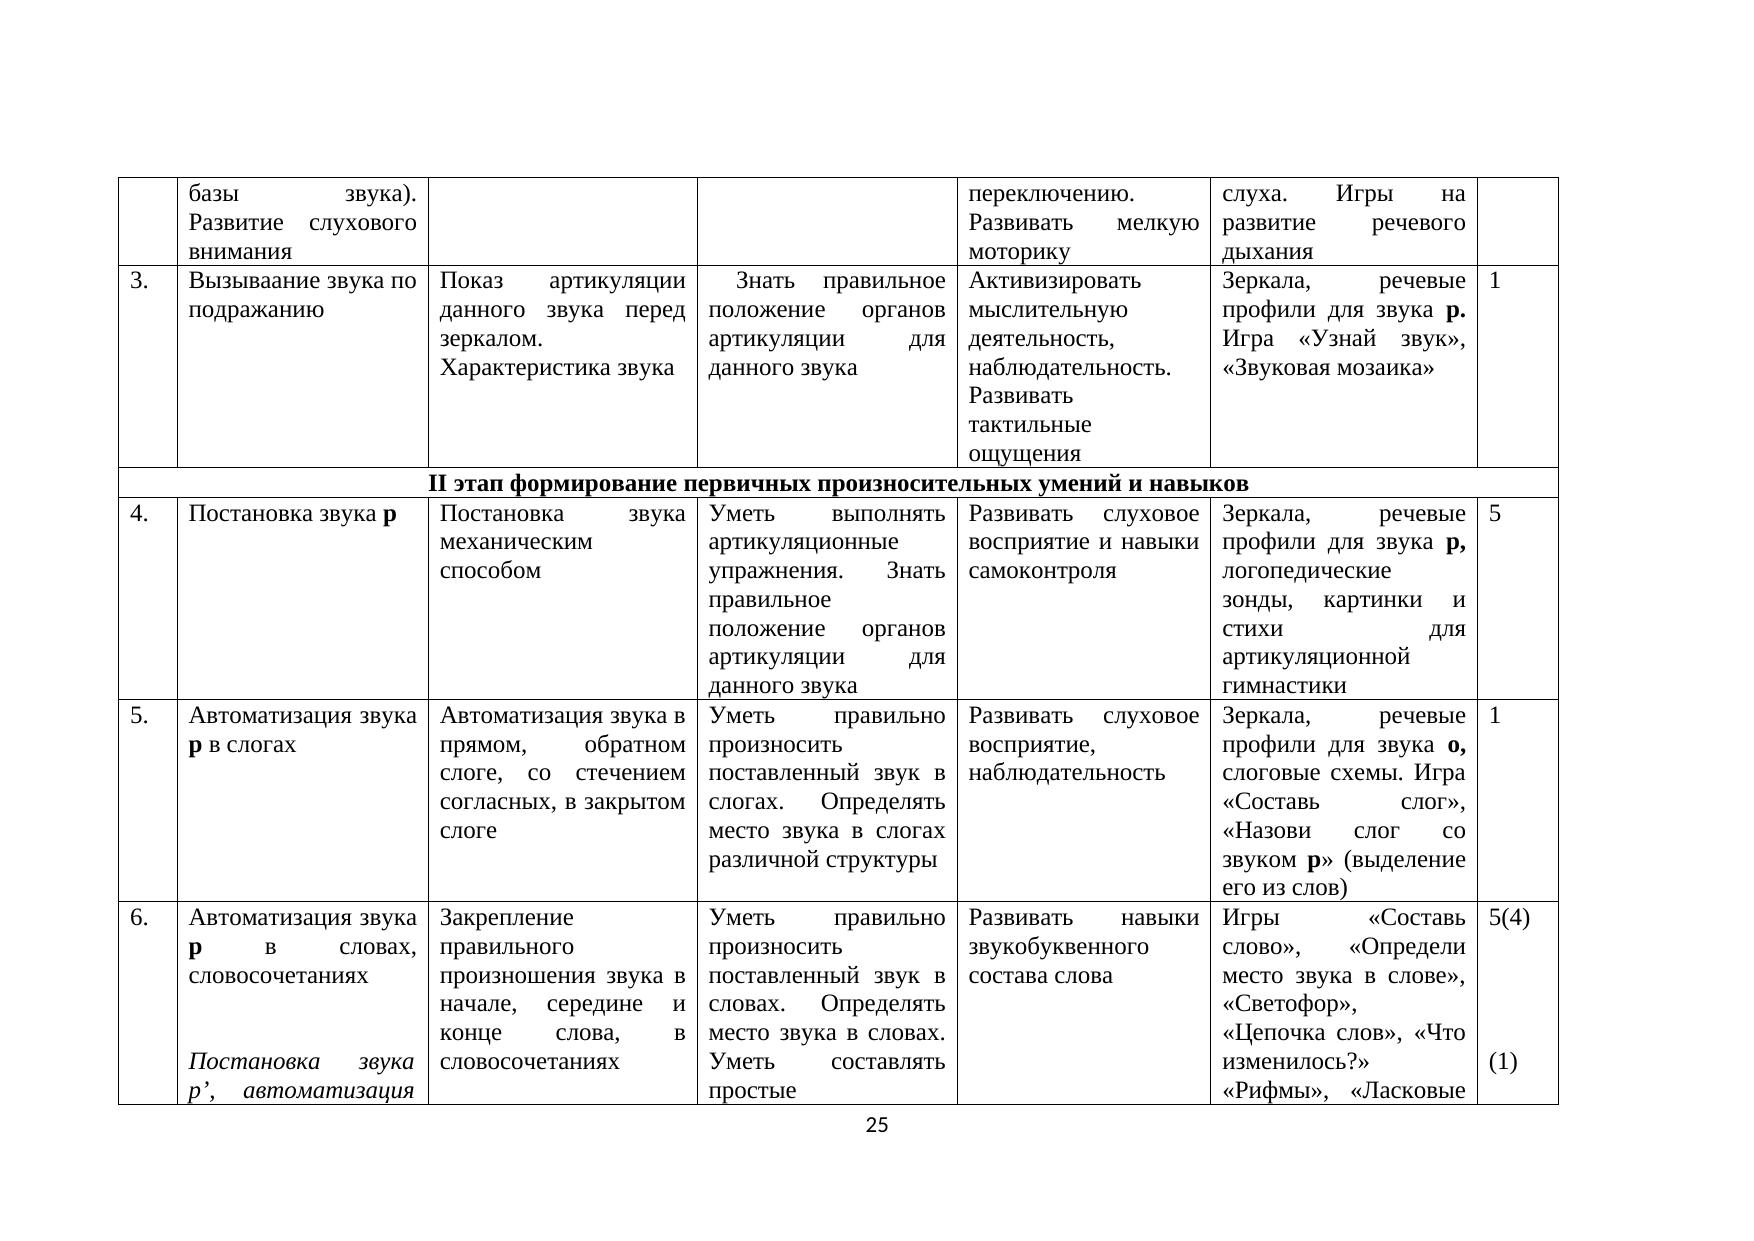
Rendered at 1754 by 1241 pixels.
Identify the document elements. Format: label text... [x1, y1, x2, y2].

table_cell Активизировать мыслительную деятельность, наблюдательность. Развивать тактильные ощущения [958, 266, 1210, 467]
table_cell 4 [1478, 178, 1558, 264]
table_cell 5(4) (1) [1478, 902, 1558, 1103]
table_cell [958, 178, 1210, 264]
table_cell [1211, 902, 1477, 1103]
table_cell Постановка звука р [178, 498, 428, 699]
table_cell Автоматизация звука в прямом, обратном слоге, со стечением согласных, в закрытом слоге [429, 700, 697, 901]
table_cell 5. [119, 700, 177, 901]
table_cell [429, 902, 697, 1103]
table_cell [958, 902, 1210, 1103]
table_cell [698, 902, 957, 1103]
table_cell Зеркала, речевые профили для звука р, логопедические зонды, картинки и стихи для артикуляционной гимнастики [1211, 498, 1477, 699]
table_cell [698, 178, 957, 264]
table_cell Развивать слуховое восприятие, наблюдательность [958, 700, 1210, 901]
table_cell 5 [1478, 498, 1558, 699]
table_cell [1211, 178, 1477, 264]
table_cell Вызываание звука по подражанию [178, 266, 428, 467]
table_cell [178, 178, 428, 264]
table_cell Уметь правильно произносить поставленный звук в слогах. Определять место звука в слогах различной структуры [698, 700, 957, 901]
table_cell Уметь выполнять артикуляционные упражнения. Знать правильное положение органов артикуляции для данного звука [698, 498, 957, 699]
table_cell Знать правильное положение органов артикуляции для данного звука [698, 266, 957, 467]
table_cell 3. [119, 266, 177, 467]
table_cell Постановка звука механическим способом [429, 498, 697, 699]
table_cell 1 [1478, 266, 1558, 467]
table_cell Автоматизация звука р в слогах [178, 700, 428, 901]
table_cell Показ артикуляции данного звука перед зеркалом. Характеристика звука [429, 266, 697, 467]
table_cell 6. [119, 902, 177, 1103]
table_cell Зеркала, речевые профили для звука р. Игра «Узнай звук», «Звуковая мозаика» [1211, 266, 1477, 467]
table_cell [429, 178, 697, 264]
table_cell 1 [1478, 700, 1558, 901]
table_cell Развивать слуховое восприятие и навыки самоконтроля [958, 498, 1210, 699]
table_cell Зеркала, речевые профили для звука о, слоговые схемы. Игра «Составь слог», «Назови слог со звуком р» (выделение его из слов) [1211, 700, 1477, 901]
table_cell 2. [119, 178, 177, 264]
table_cell 4. [119, 498, 177, 699]
table_cell II этап формирование первичных произносительных умений и навыков [119, 468, 1558, 497]
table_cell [178, 902, 428, 1103]
